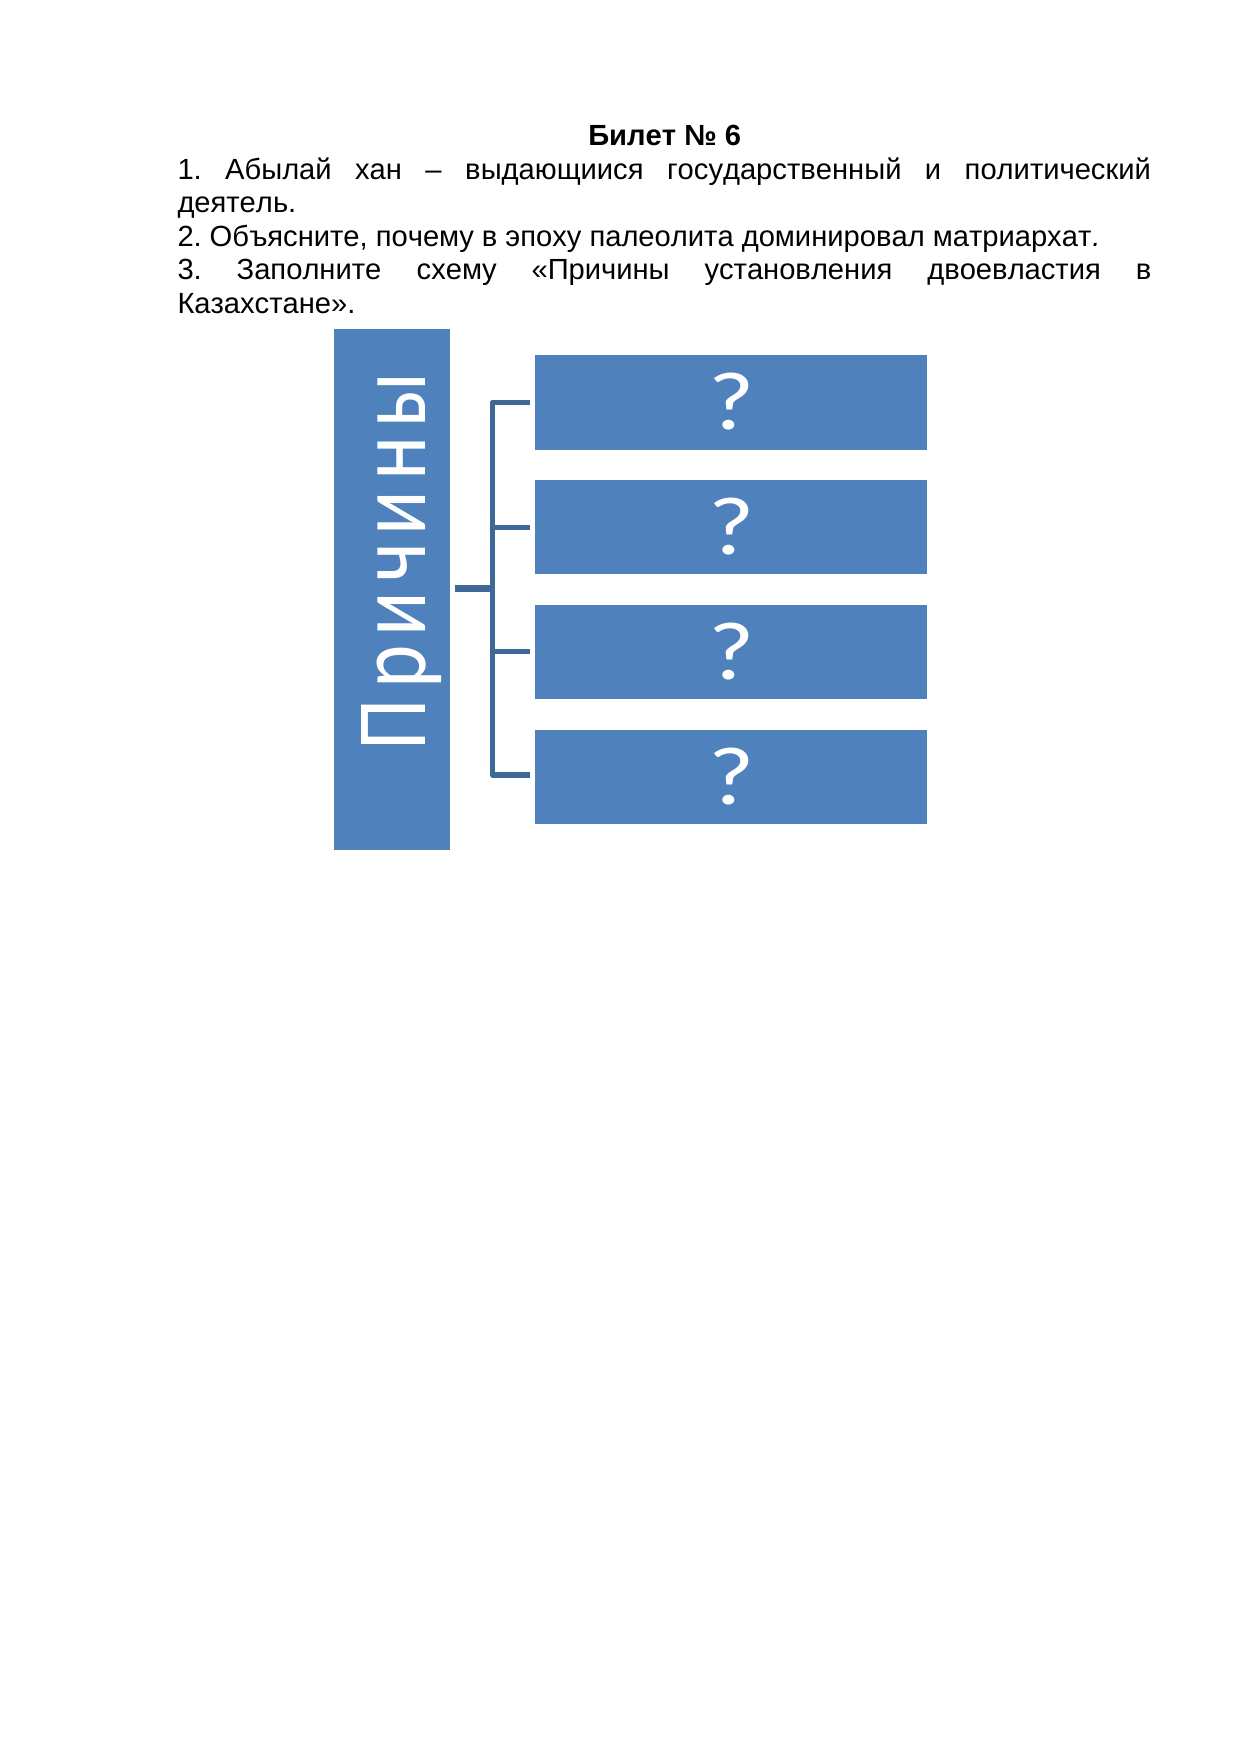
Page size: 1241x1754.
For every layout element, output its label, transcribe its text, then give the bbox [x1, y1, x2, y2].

list 2. Объясните, почему в эпоху палеолита доминировал матриархат. [177, 219, 1152, 252]
list 3. Заполните схему «Причины установления двоевластия в Казахстане». [177, 252, 1152, 319]
text 1. Абылай хан – выдающиися государственный и политический деятель. [177, 152, 1152, 219]
text Билет № 6 [177, 118, 1152, 152]
